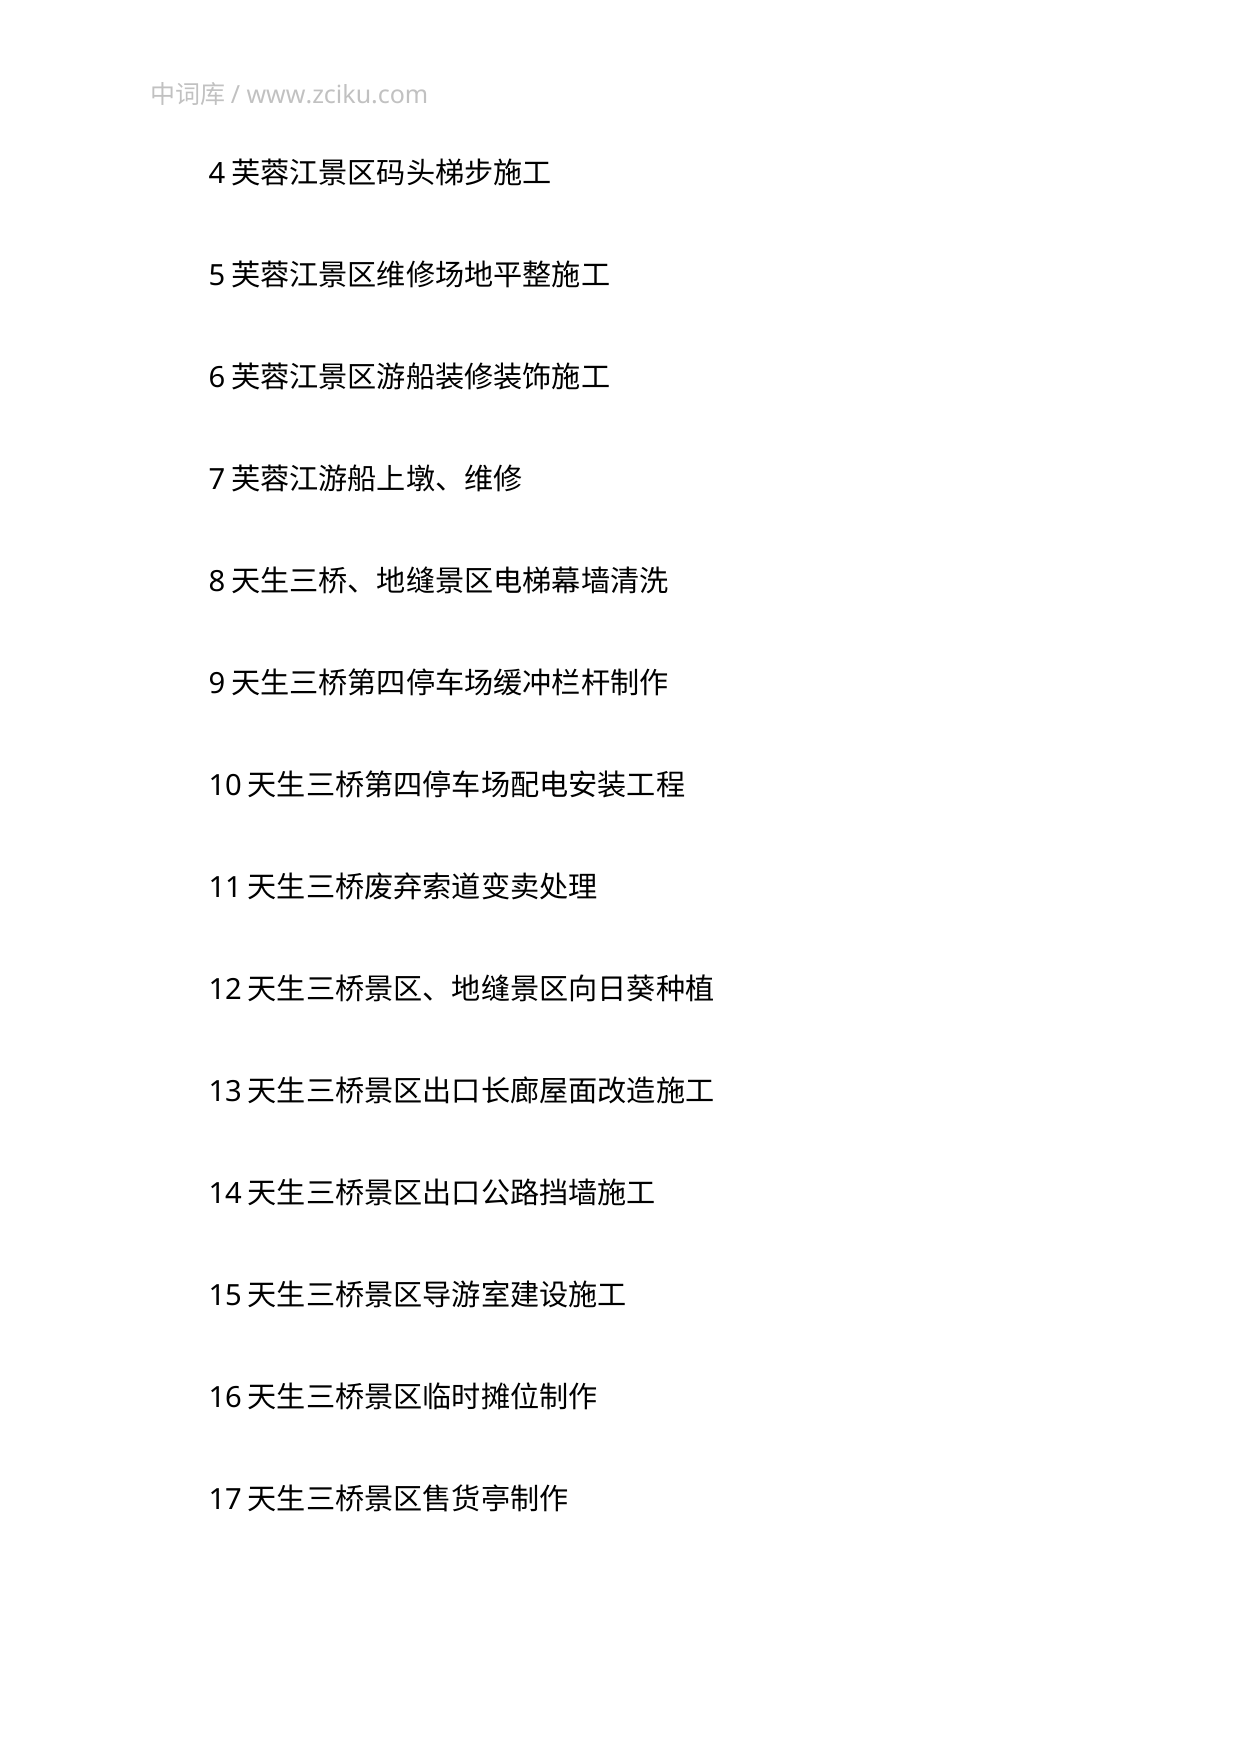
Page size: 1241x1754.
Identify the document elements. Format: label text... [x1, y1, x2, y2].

text 7芙蓉江游船上墩、维修 [150, 456, 1090, 498]
text 10天生三桥第四停车场配电安装工程 [150, 762, 1090, 804]
text 12天生三桥景区、地缝景区向日葵种植 [150, 966, 1090, 1008]
text 15天生三桥景区导游室建设施工 [150, 1272, 1090, 1314]
text 13天生三桥景区出口长廊屋面改造施工 [150, 1068, 1090, 1110]
text 17天生三桥景区售货亭制作 [150, 1476, 1090, 1518]
text 4芙蓉江景区码头梯步施工 [150, 150, 1090, 192]
text 11天生三桥废弃索道变卖处理 [150, 864, 1090, 906]
text 14天生三桥景区出口公路挡墙施工 [150, 1170, 1090, 1212]
text 8天生三桥、地缝景区电梯幕墙清洗 [150, 558, 1090, 600]
text 9天生三桥第四停车场缓冲栏杆制作 [150, 660, 1090, 702]
text 16天生三桥景区临时摊位制作 [150, 1374, 1090, 1416]
text 5芙蓉江景区维修场地平整施工 [150, 252, 1090, 294]
text 6芙蓉江景区游船装修装饰施工 [150, 354, 1090, 396]
